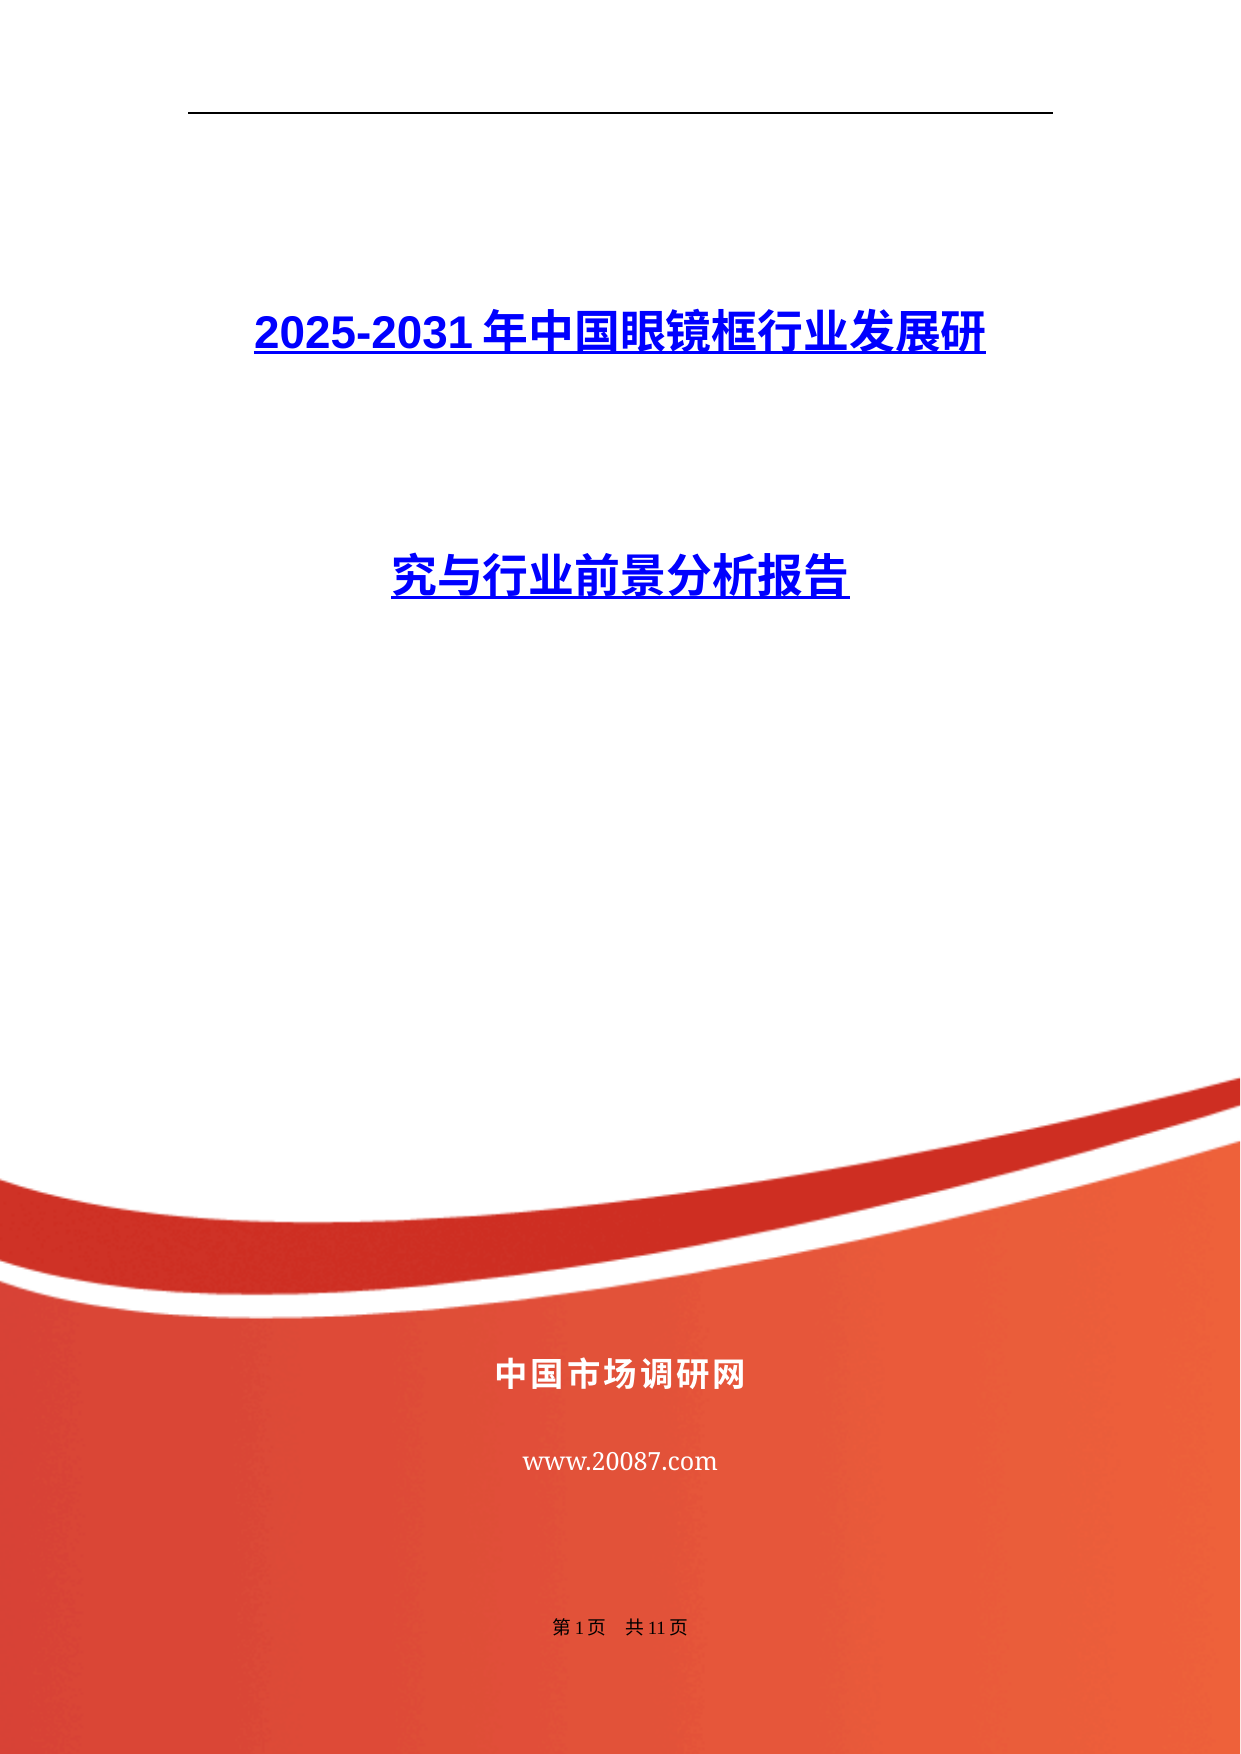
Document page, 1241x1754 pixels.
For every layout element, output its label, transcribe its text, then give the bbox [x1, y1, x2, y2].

table_header 2025-2031年中国眼镜框行业发展研究与行业前景分析报告 [188, 207, 1053, 773]
text www.20087.com [187, 1428, 1053, 1493]
subtitle 中国市场调研网 [187, 1339, 1053, 1404]
picture [0, 1006, 1241, 1754]
